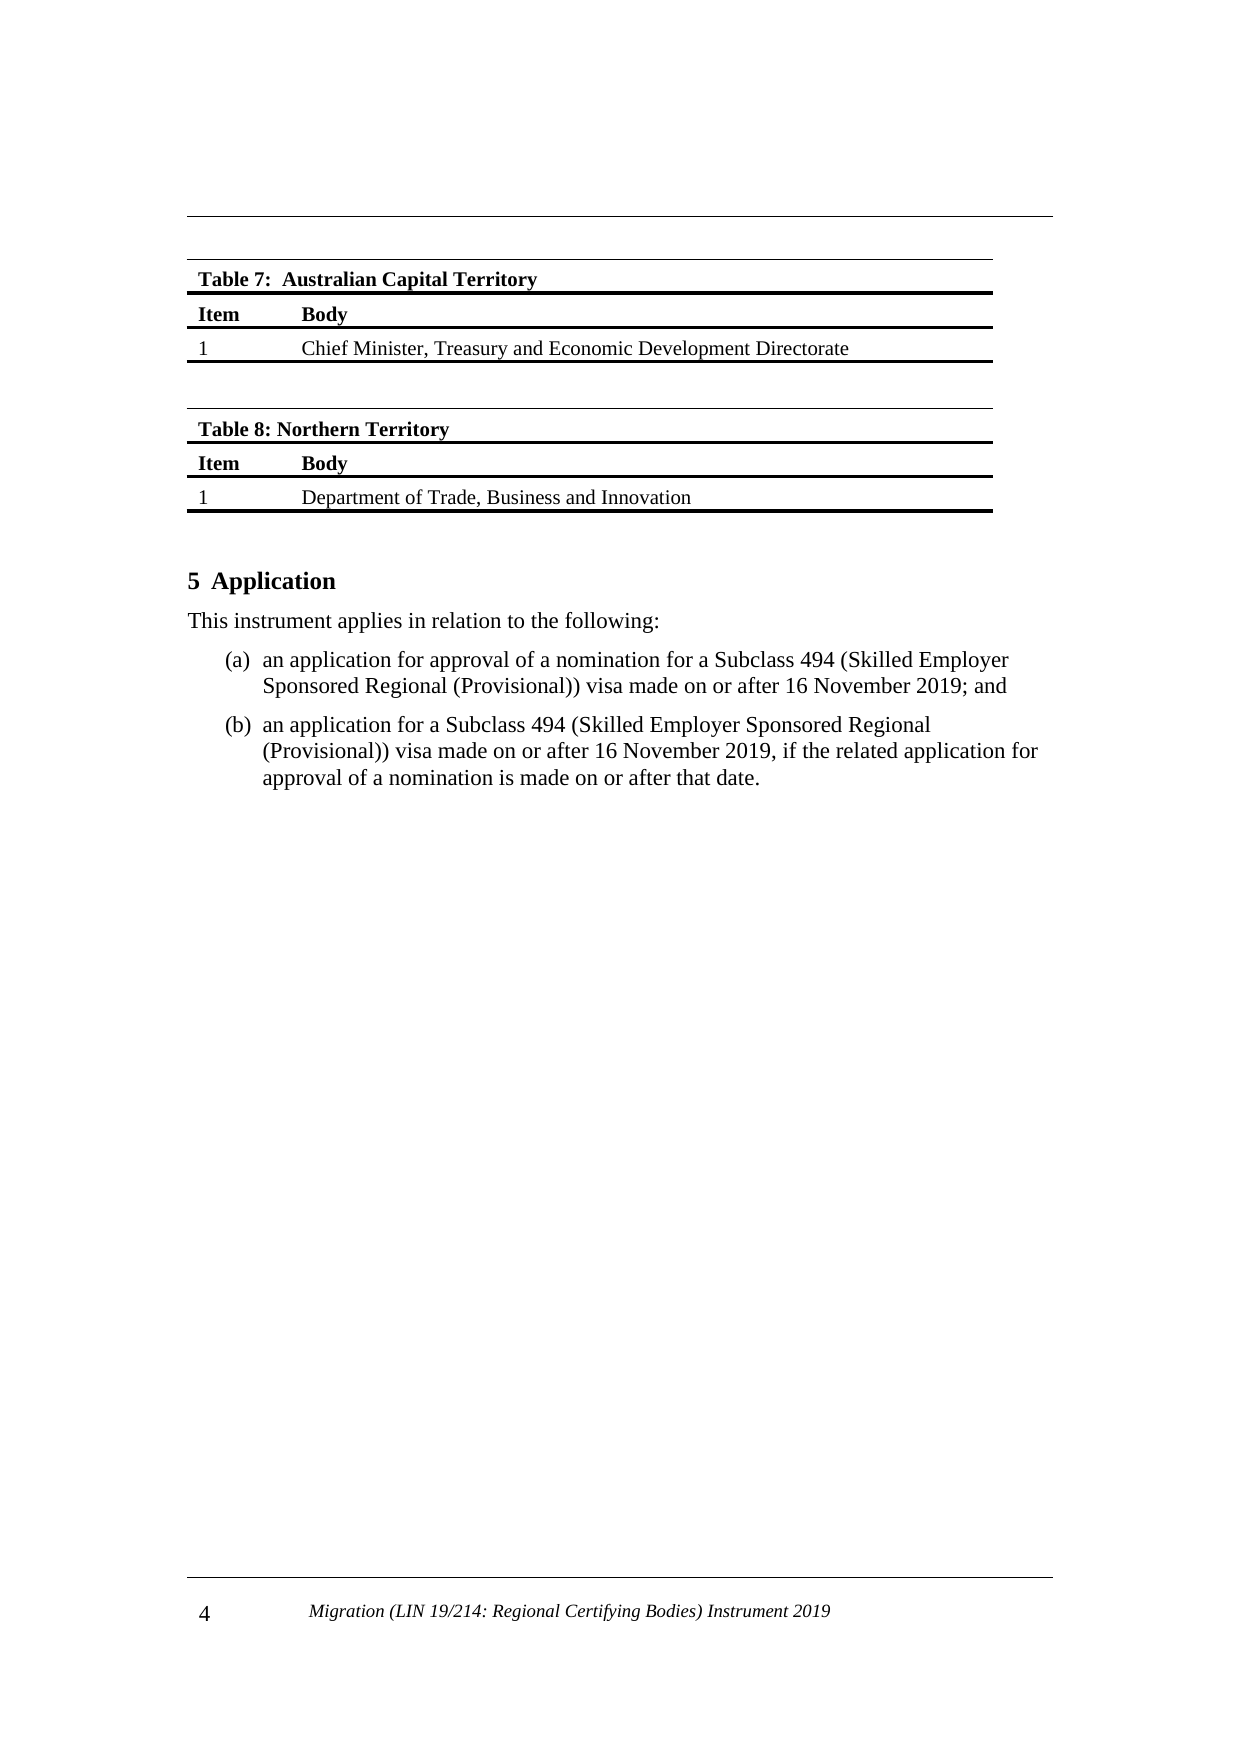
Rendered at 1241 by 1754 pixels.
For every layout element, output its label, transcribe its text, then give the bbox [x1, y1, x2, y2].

text This instrument applies in relation to the following: [187, 607, 1053, 633]
table_cell Body [290, 295, 993, 326]
table_header Table 7: Australian Capital Territory [187, 260, 993, 291]
table_cell 1 [187, 329, 290, 360]
table_header Table 8: Northern Territory [187, 409, 993, 441]
table_cell Item [187, 444, 290, 475]
list an application for a Subclass 494 (Skilled Employer Sponsored Regional (Provisional)) visa made on or after 16 November 2019, if the related application for approval of a nomination is made on or after that date. [225, 711, 1053, 790]
table_cell Body [290, 444, 993, 475]
table_cell Department of Trade, Business and Innovation [290, 478, 993, 509]
table_cell Chief Minister, Treasury and Economic Development Directorate [290, 329, 993, 360]
list an application for approval of a nomination for a Subclass 494 (Skilled Employer Sponsored Regional (Provisional)) visa made on or after 16 November 2019; and [225, 646, 1053, 698]
table_cell 1 [187, 478, 290, 509]
text 5 Application [187, 566, 1053, 594]
table_cell Item [187, 295, 290, 326]
